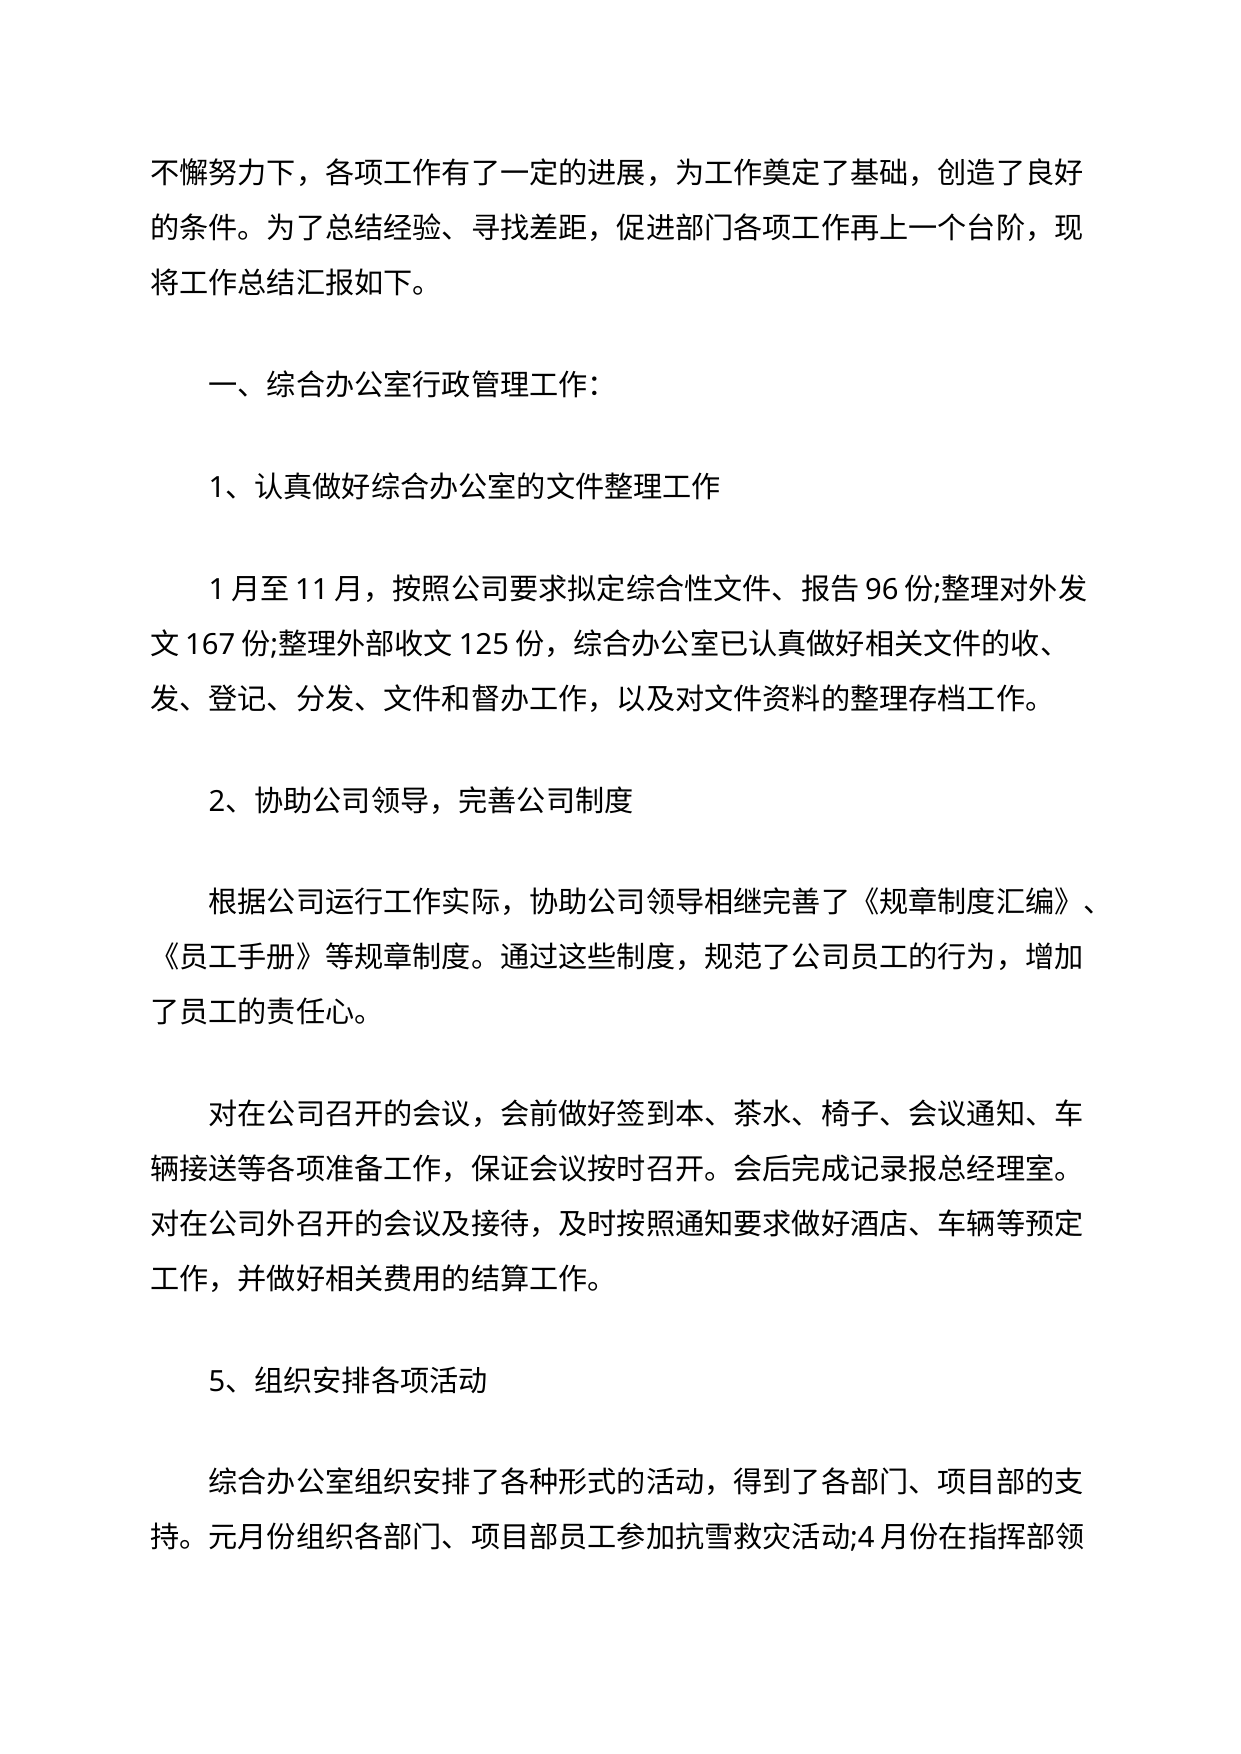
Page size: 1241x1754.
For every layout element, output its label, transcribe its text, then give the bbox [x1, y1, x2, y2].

text 一、综合办公室行政管理工作： [150, 362, 1090, 404]
text 对在公司召开的会议，会前做好签到本、茶水、椅子、会议通知、车辆接送等各项准备工作，保证会议按时召开。会后完成记录报总经理室。对在公司外召开的会议及接待，及时按照通知要求做好酒店、车辆等预定工作，并做好相关费用的结算工作。 [150, 1091, 1090, 1298]
text 根据公司运行工作实际，协助公司领导相继完善了《规章制度汇编》、《员工手册》等规章制度。通过这些制度，规范了公司员工的行为，增加了员工的责任心。 [150, 879, 1090, 1031]
text 2、协助公司领导，完善公司制度 [150, 777, 1090, 819]
text 5、组织安排各项活动 [150, 1357, 1090, 1399]
text 1月至11月，按照公司要求拟定综合性文件、报告96份;整理对外发文167份;整理外部收文125份，综合办公室已认真做好相关文件的收、发、登记、分发、文件和督办工作，以及对文件资料的整理存档工作。 [150, 565, 1090, 718]
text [150, 1459, 1090, 1556]
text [150, 150, 1090, 302]
text 1、认真做好综合办公室的文件整理工作 [150, 463, 1090, 506]
